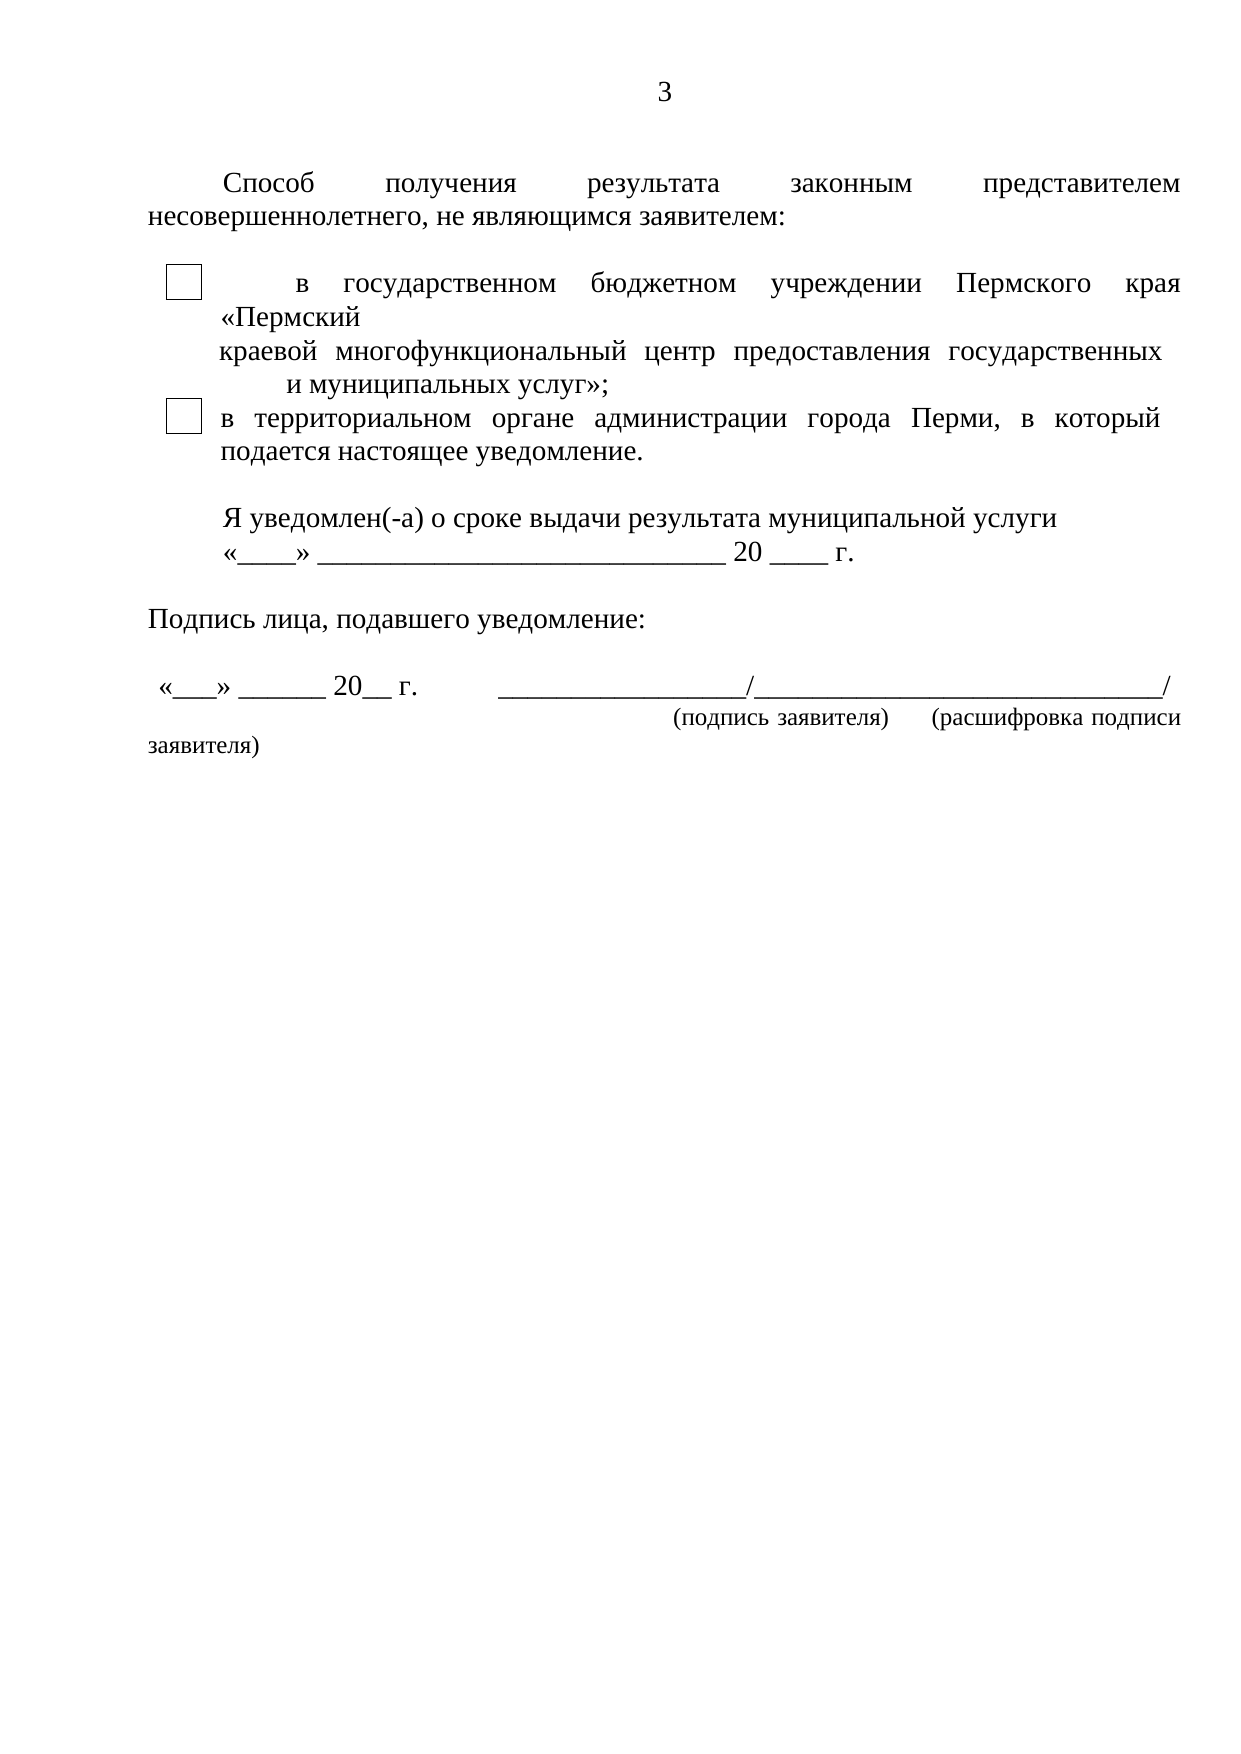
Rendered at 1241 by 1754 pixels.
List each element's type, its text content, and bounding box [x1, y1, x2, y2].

text «___» ______ 20__ г. _________________/____________________________/ [148, 668, 1181, 702]
text в территориальном органе администрации города Перми, в который подается настоящее уведомление. [148, 400, 1181, 467]
text (подпись заявителя) (расшифровка подписи заявителя) [148, 702, 1181, 759]
text «____» ____________________________ 20 ____ г. [148, 534, 1181, 567]
table_header [167, 265, 201, 299]
text Способ получения результата законным представителем несовершеннолетнего, не являющимся заявителем: [148, 165, 1181, 232]
text в государственном бюджетном учреждении Пермского края «Пермский краевой многофункциональный центр предоставления государственных и муниципальных услуг»; [148, 266, 1181, 400]
text Я уведомлен(-а) о сроке выдачи результата муниципальной услуги [148, 500, 1181, 534]
text Подпись лица, подавшего уведомление: [148, 601, 1181, 634]
table_header [167, 399, 201, 433]
